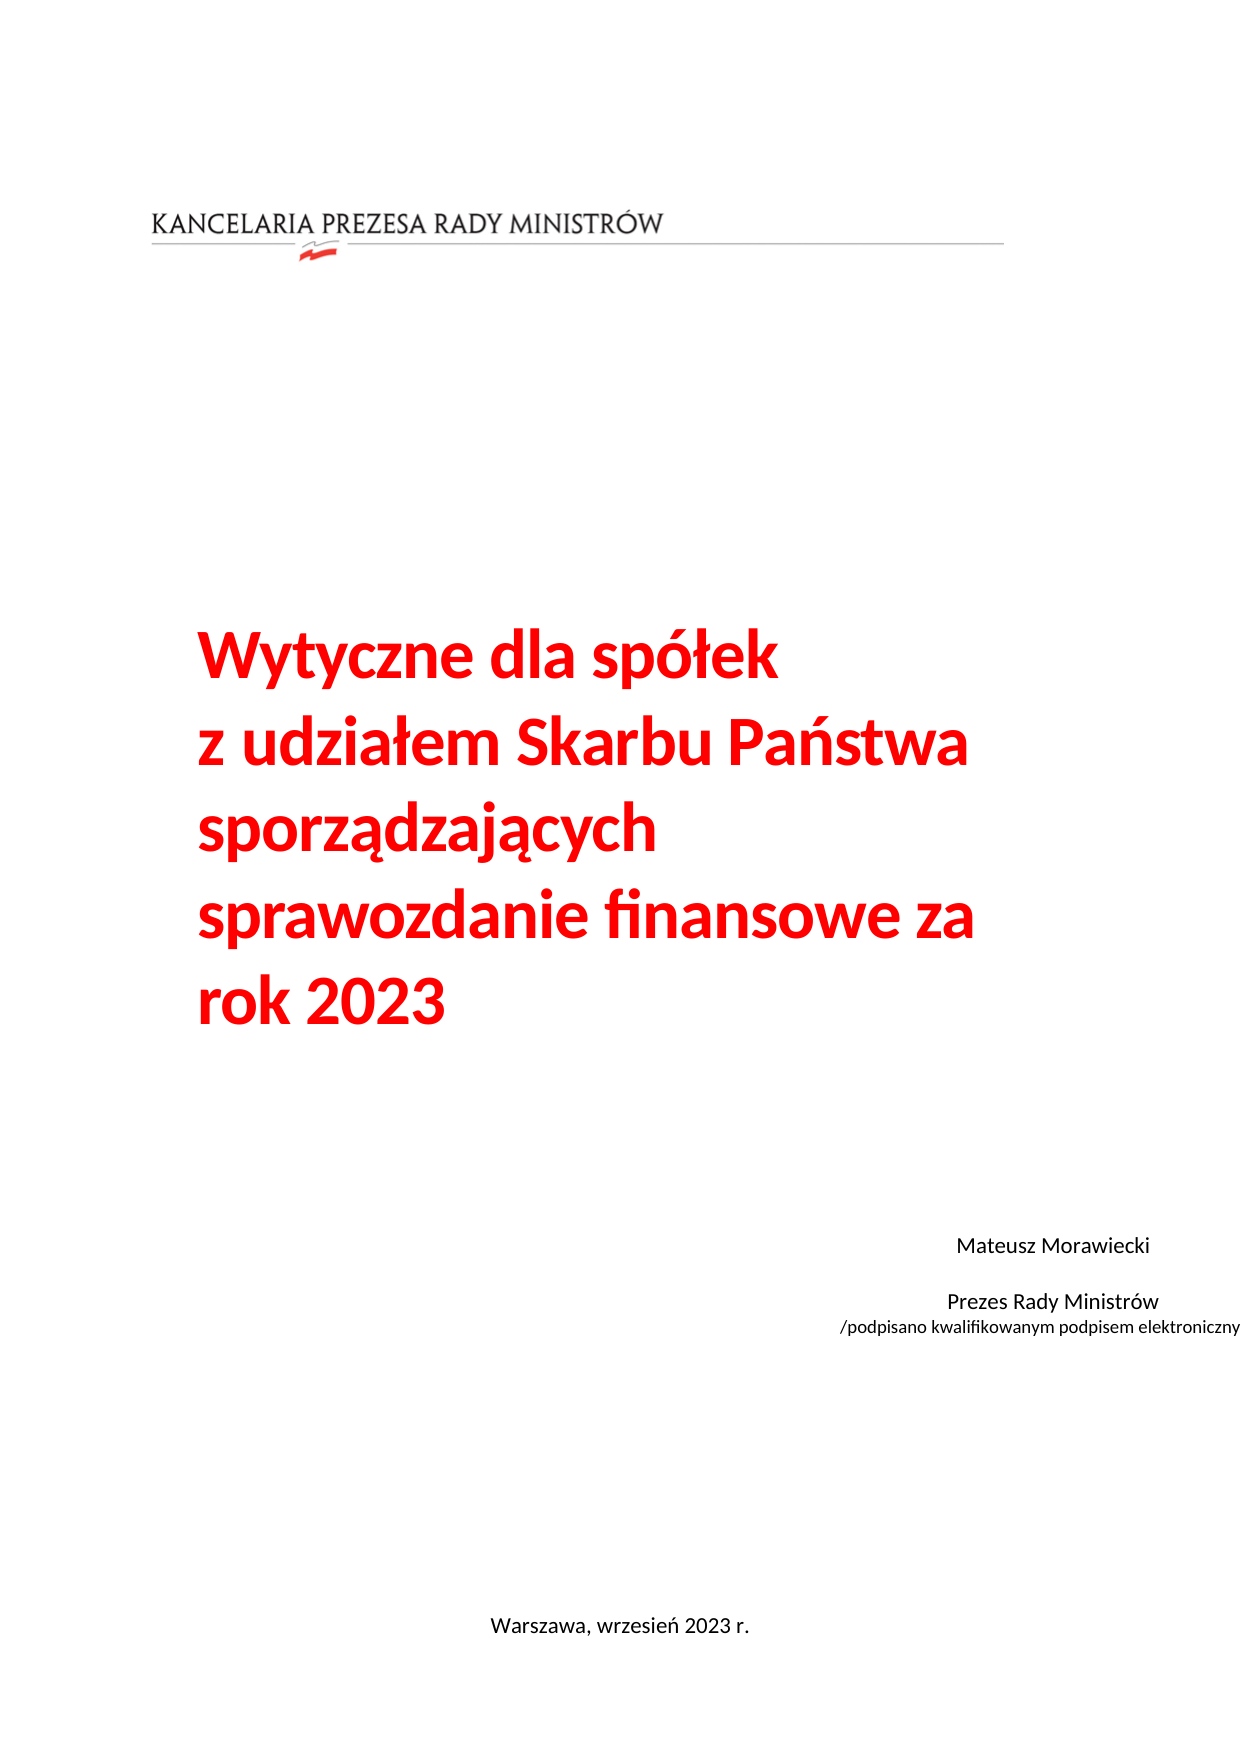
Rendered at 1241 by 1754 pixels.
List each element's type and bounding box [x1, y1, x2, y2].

picture [147, 160, 1004, 470]
